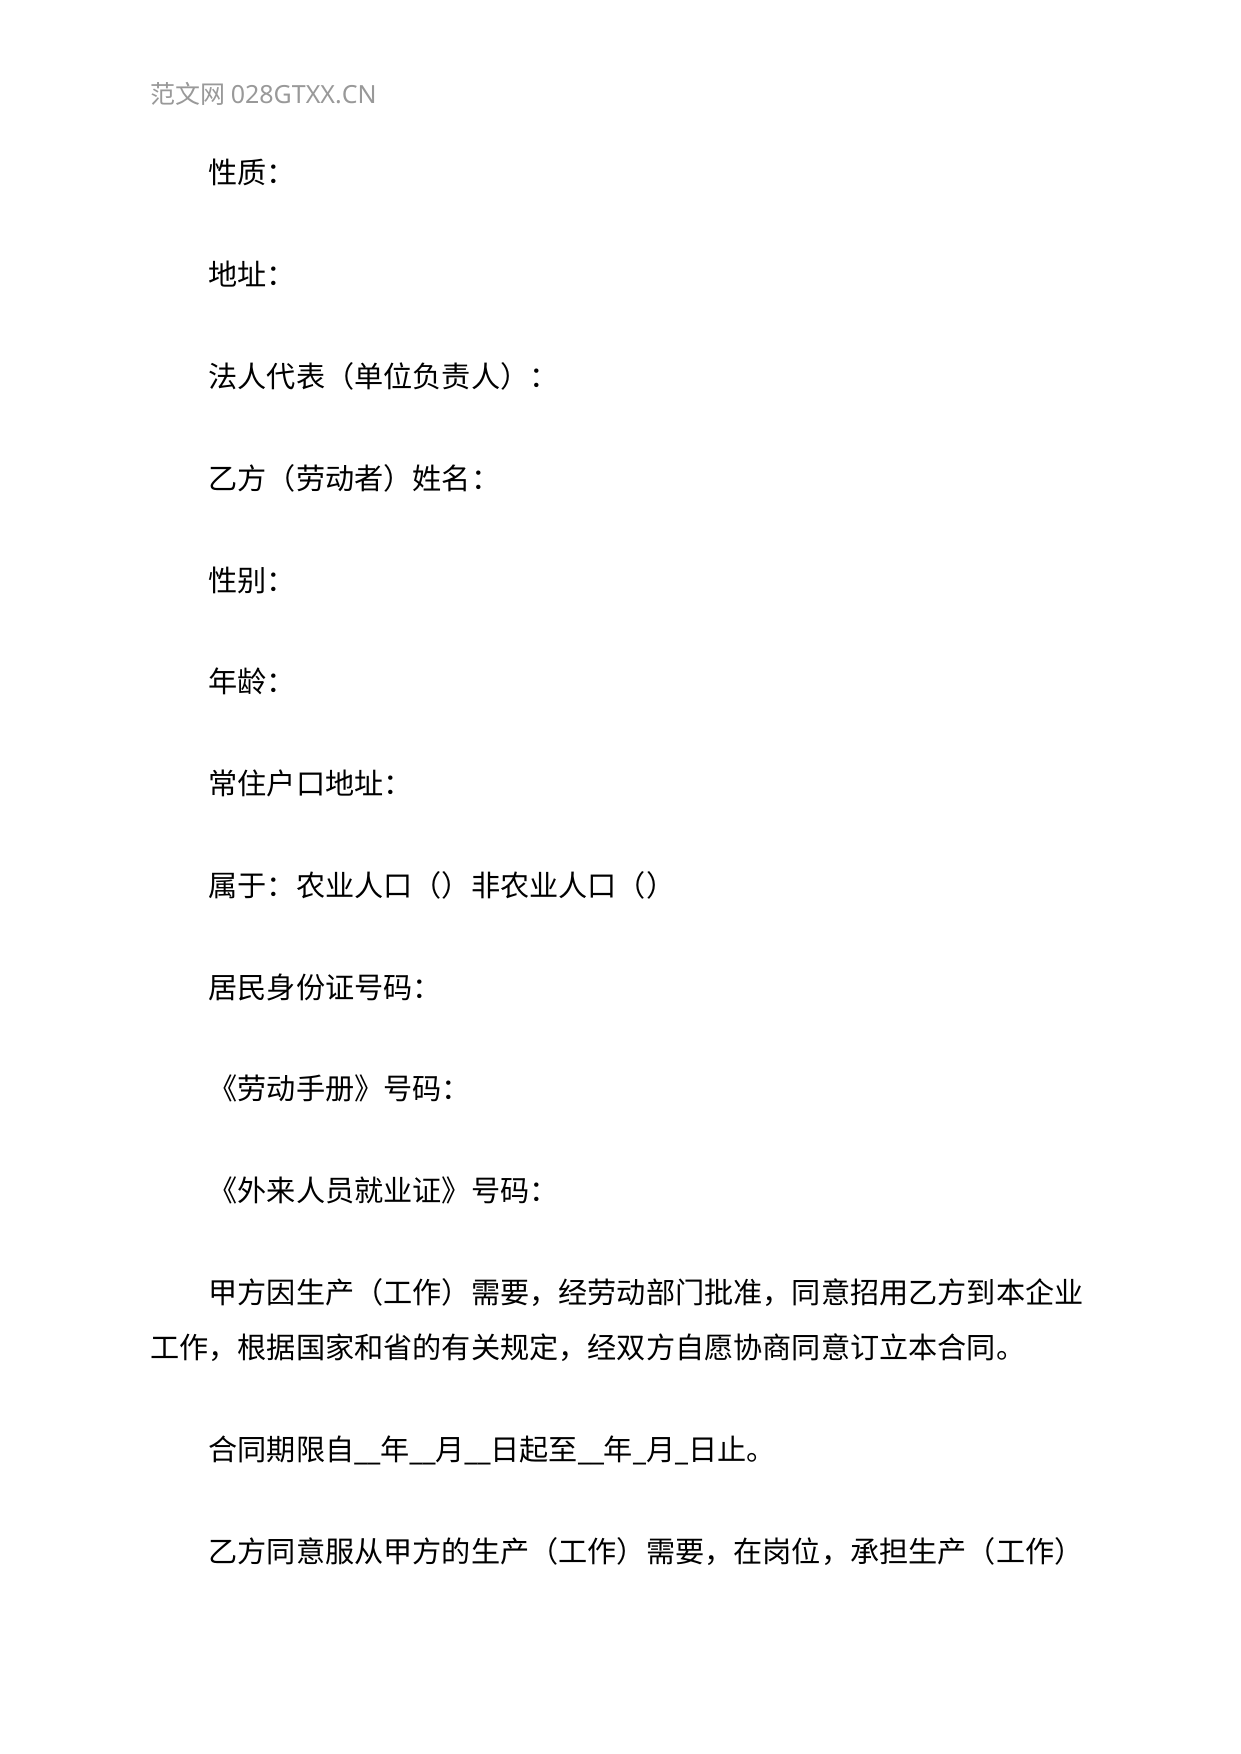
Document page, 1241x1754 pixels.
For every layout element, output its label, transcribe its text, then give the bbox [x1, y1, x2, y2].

text 法人代表（单位负责人）： [150, 353, 1090, 396]
text 性别： [150, 557, 1090, 599]
text 甲方因生产（工作）需要，经劳动部门批准，同意招用乙方到本企业工作，根据国家和省的有关规定，经双方自愿协商同意订立本合同。 [150, 1269, 1090, 1367]
text 合同期限自__年__月__日起至__年_月_日止。 [150, 1426, 1090, 1468]
text 居民身份证号码： [150, 964, 1090, 1006]
text 性质： [150, 150, 1090, 192]
text 年龄： [150, 659, 1090, 701]
text 地址： [150, 252, 1090, 294]
text 《外来人员就业证》号码： [150, 1168, 1090, 1210]
text 乙方（劳动者）姓名： [150, 455, 1090, 498]
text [150, 1528, 1090, 1570]
text 属于：农业人口（）非农业人口（） [150, 862, 1090, 905]
text 《劳动手册》号码： [150, 1066, 1090, 1108]
text 常住户口地址： [150, 761, 1090, 803]
